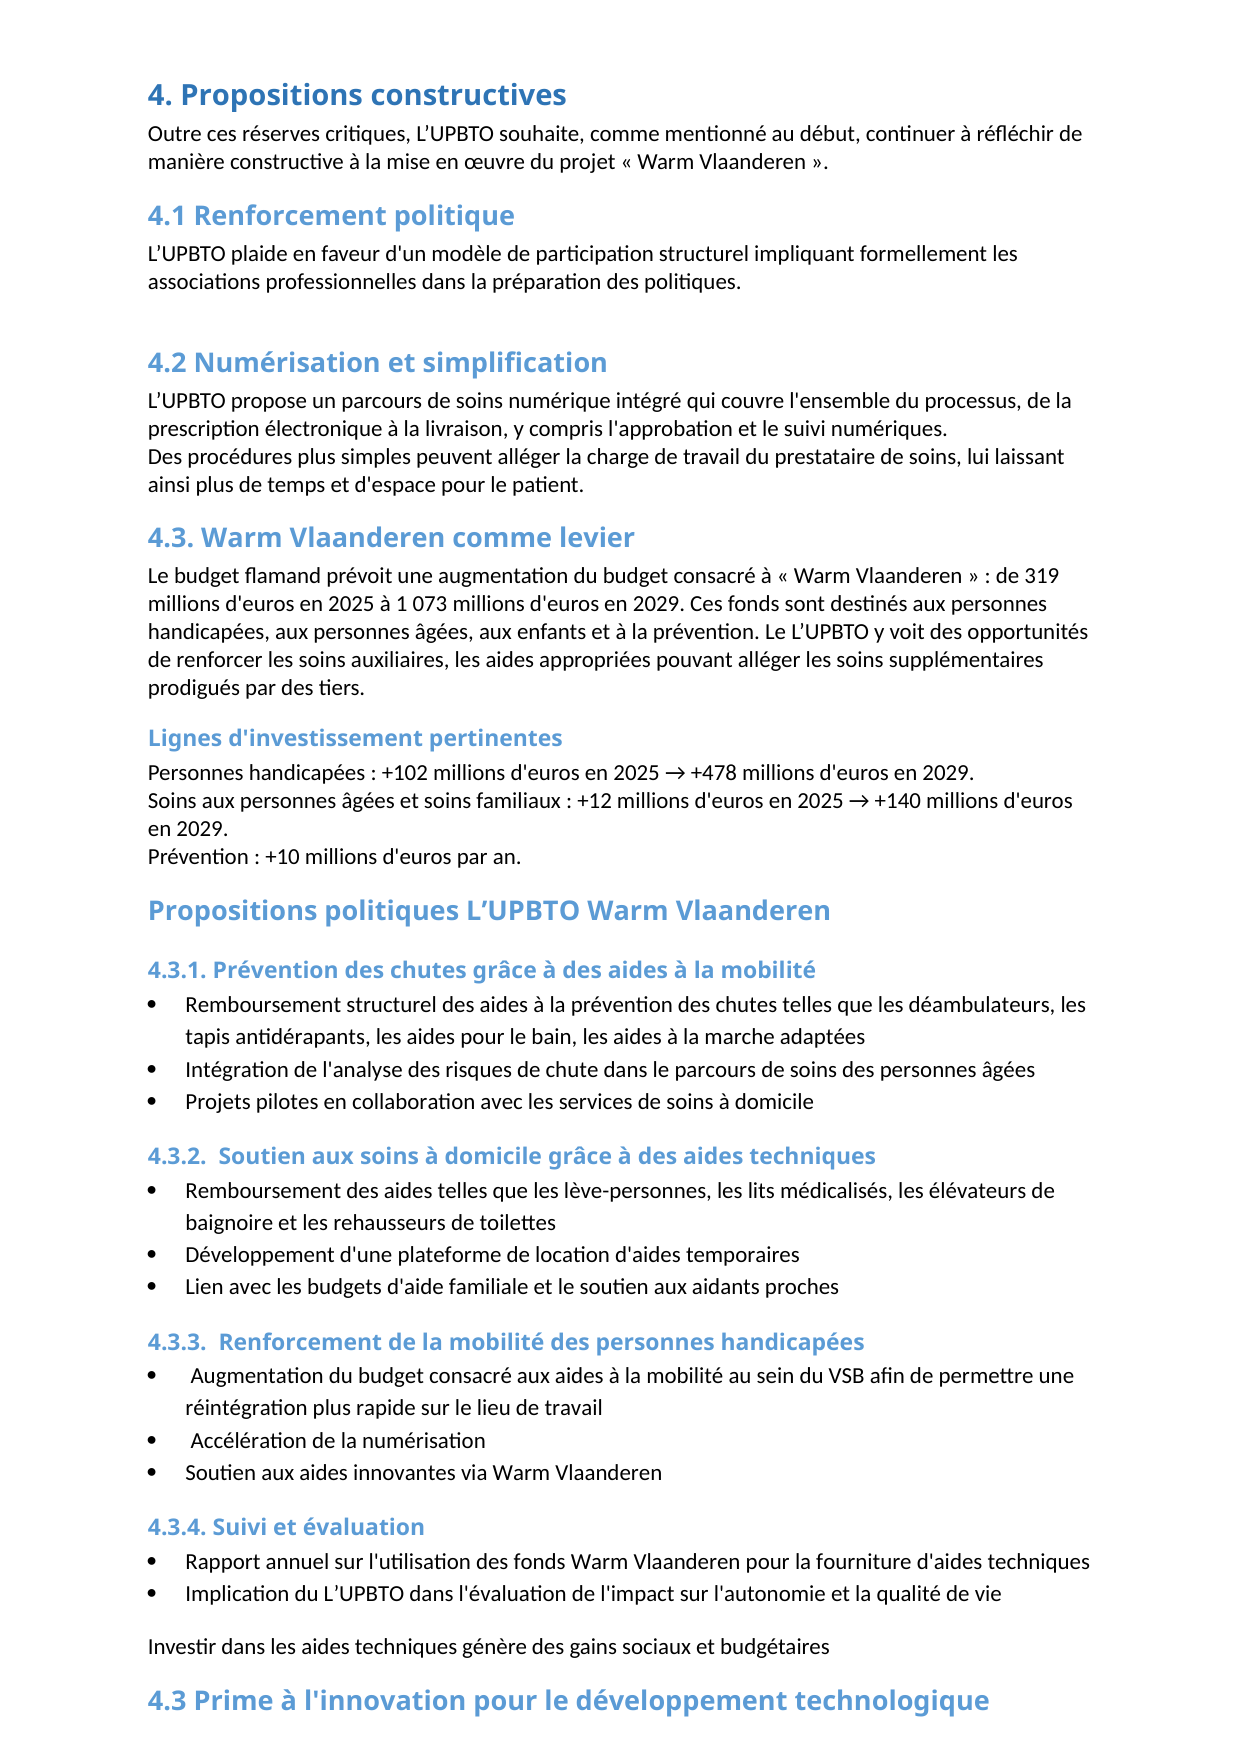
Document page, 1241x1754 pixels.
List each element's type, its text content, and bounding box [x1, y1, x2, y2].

list Intégration de l'analyse des risques de chute dans le parcours de soins des personnes âgées [148, 1055, 1093, 1083]
subtitle 4.3.2. Soutien aux soins à domicile grâce à des aides techniques [148, 1140, 1093, 1171]
text Investir dans les aides techniques génère des gains sociaux et budgétaires [148, 1632, 1093, 1660]
text Outre ces réserves critiques, L’UPBTO souhaite, comme mentionné au début, continuer à réfléchir de manière constructive à la mise en œuvre du projet « Warm Vlaanderen ». [148, 119, 1093, 176]
subtitle Propositions politiques L’UPBTO Warm Vlaanderen [148, 891, 1093, 928]
text Des procédures plus simples peuvent alléger la charge de travail du prestataire de soins, lui laissant ainsi plus de temps et d'espace pour le patient. [148, 442, 1093, 498]
subtitle 4.3.4. Suivi et évaluation [148, 1511, 1093, 1542]
subtitle 4.3. Warm Vlaanderen comme levier [148, 519, 1093, 556]
list Augmentation du budget consacré aux aides à la mobilité au sein du VSB afin de permettre une réintégration plus rapide sur le lieu de travail [148, 1361, 1093, 1422]
list Implication du L’UPBTO dans l'évaluation de l'impact sur l'autonomie et la qualité de vie [148, 1579, 1093, 1607]
text Personnes handicapées : +102 millions d'euros en 2025 → +478 millions d'euros en 2029. Soins aux personnes âgées et soins familiaux : +12 millions d'euros en 2025 → +140 millions d'euros en 2029. Prévention : +10 millions d'euros par an. [148, 758, 1093, 870]
list Soutien aux aides innovantes via Warm Vlaanderen [148, 1458, 1093, 1486]
subtitle 4.3.1. Prévention des chutes grâce à des aides à la mobilité [148, 954, 1093, 986]
subtitle Lignes d'investissement pertinentes [148, 722, 1093, 753]
list Développement d'une plateforme de location d'aides temporaires [148, 1240, 1093, 1268]
text L’UPBTO plaide en faveur d'un modèle de participation structurel impliquant formellement les associations professionnelles dans la préparation des politiques. [148, 239, 1093, 323]
subtitle 4.3 Prime à l'innovation pour le développement technologique [148, 1681, 1093, 1718]
list Projets pilotes en collaboration avec les services de soins à domicile [148, 1087, 1093, 1115]
list Remboursement structurel des aides à la prévention des chutes telles que les déambulateurs, les tapis antidérapants, les aides pour le bain, les aides à la marche adaptées [148, 990, 1093, 1051]
list Rapport annuel sur l'utilisation des fonds Warm Vlaanderen pour la fourniture d'aides techniques [148, 1547, 1093, 1575]
subtitle 4.2 Numérisation et simplification [148, 344, 1093, 381]
list Accélération de la numérisation [148, 1426, 1093, 1454]
list Lien avec les budgets d'aide familiale et le soutien aux aidants proches [148, 1272, 1093, 1300]
text Le budget flamand prévoit une augmentation du budget consacré à « Warm Vlaanderen » : de 319 millions d'euros en 2025 à 1 073 millions d'euros en 2029. Ces fonds sont destinés aux personnes handicapées, aux personnes âgées, aux enfants et à la prévention. Le L’UPBTO y voit des opportunités de renforcer les soins auxiliaires, les aides appropriées pouvant alléger les soins supplémentaires prodigués par des tiers. [148, 561, 1093, 701]
subtitle 4. Propositions constructives [148, 74, 1093, 113]
subtitle 4.1 Renforcement politique [148, 196, 1093, 233]
subtitle 4.3.3. Renforcement de la mobilité des personnes handicapées [148, 1325, 1093, 1357]
text L’UPBTO propose un parcours de soins numérique intégré qui couvre l'ensemble du processus, de la prescription électronique à la livraison, y compris l'approbation et le suivi numériques. [148, 386, 1093, 442]
list Remboursement des aides telles que les lève-personnes, les lits médicalisés, les élévateurs de baignoire et les rehausseurs de toilettes [148, 1176, 1093, 1236]
